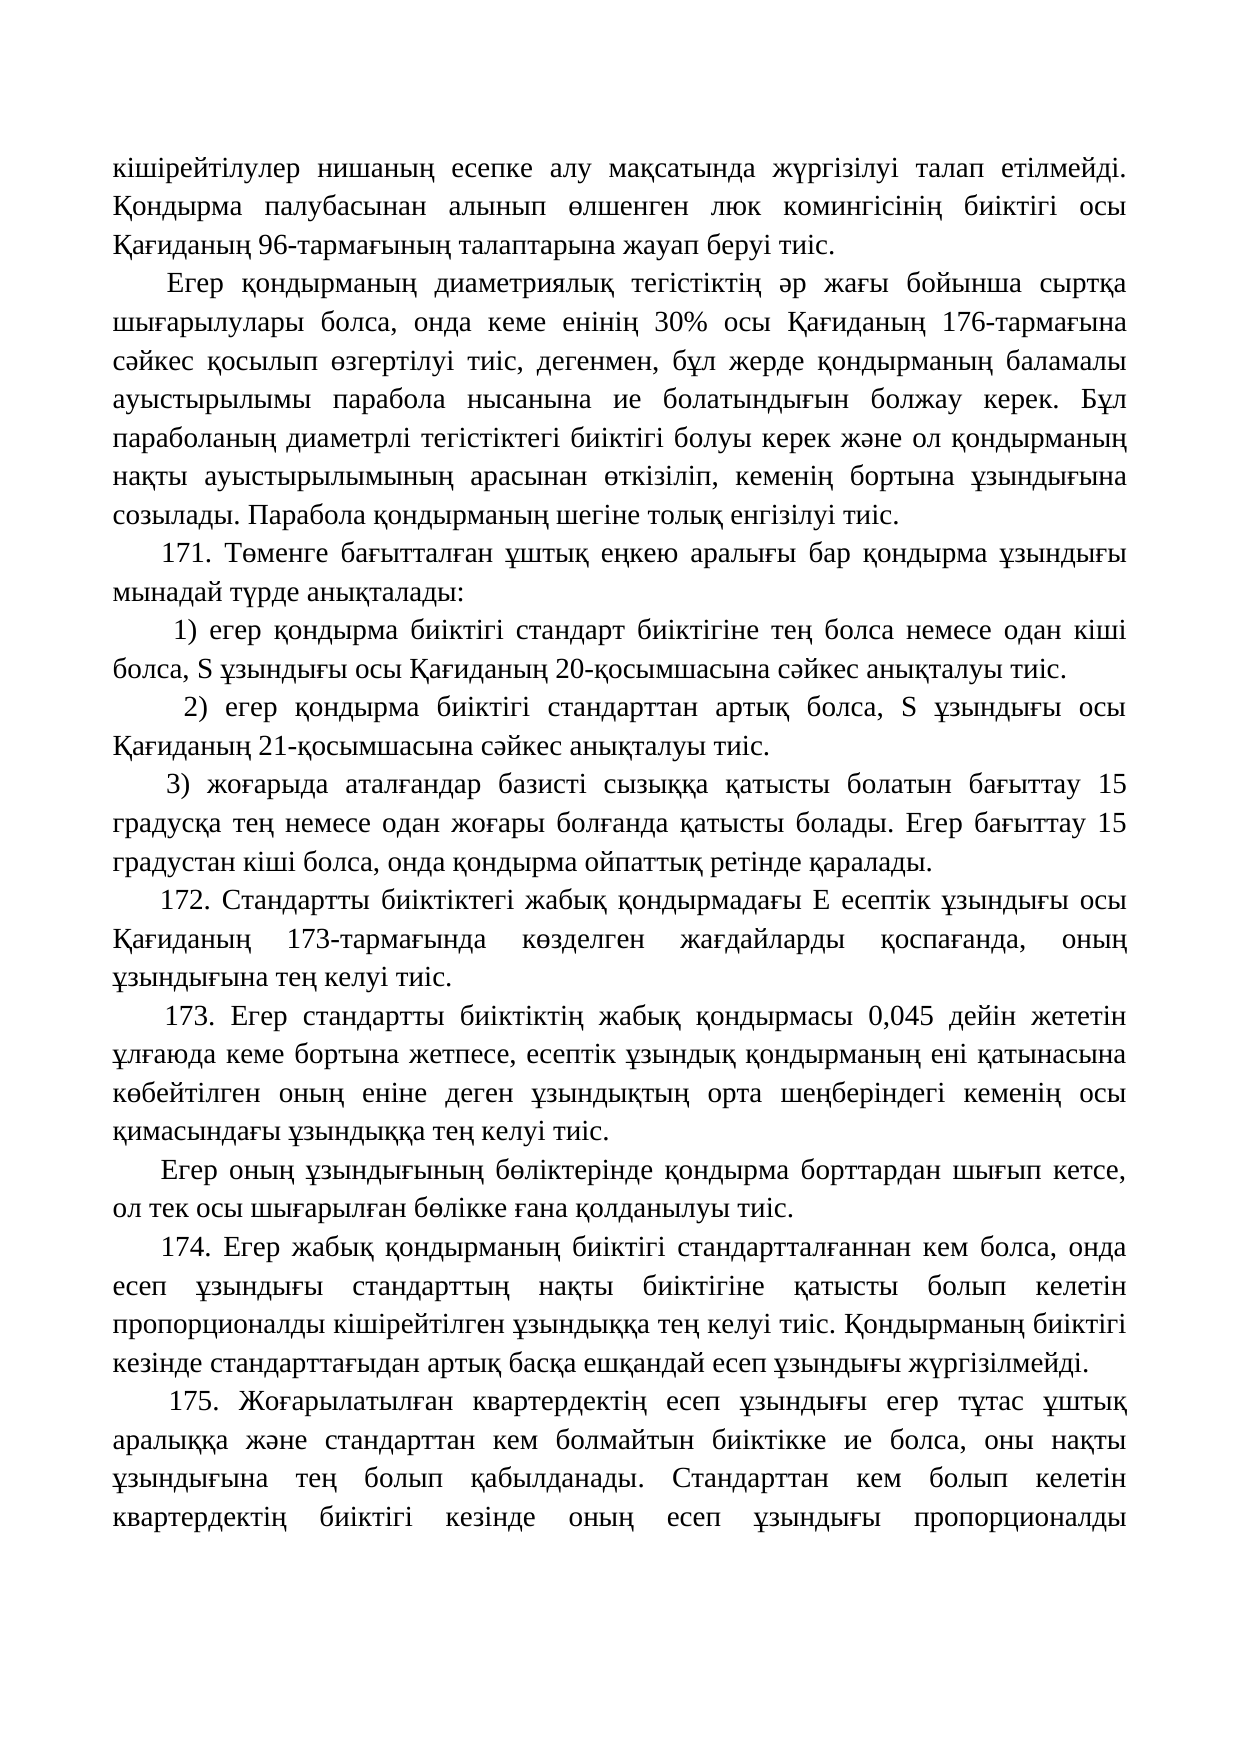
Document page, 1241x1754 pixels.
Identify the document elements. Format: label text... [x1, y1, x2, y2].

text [112, 1383, 1128, 1532]
text Егер қондырманың диаметриялық тегістіктің әр жағы бойынша сыртқа шығарылулары болса, онда кеме енінің 30% осы Қағиданың 176-тармағына сәйкес қосылып өзгертілуі тиіс, дегенмен, бұл жерде қондырманың баламалы ауыстырылымы парабола нысанына ие болатындығын болжау керек. Бұл параболаның диаметрлі тегістіктегі биіктігі болуы керек және ол қондырманың нақты ауыстырылымының арасынан өткізіліп, кеменің бортына ұзындығына созылады. Парабола қондырманың шегіне толық енгізілуі тиіс. [112, 266, 1128, 530]
text 171. Төменге бағытталған ұштық еңкею аралығы бар қондырма ұзындығы мынадай түрде анықталады: [112, 535, 1128, 607]
text 2) егер қондырма биіктігі стандарттан артық болса, S ұзындығы осы Қағиданың 21-қосымшасына сәйкес анықталуы тиіс. [112, 689, 1128, 762]
text 174. Егер жабық қондырманың биіктігі стандартталғаннан кем болса, онда есеп ұзындығы стандарттың нақты биіктігіне қатысты болып келетін пропорционалды кішірейтілген ұзындыққа тең келуі тиіс. Қондырманың биіктігі кезінде стандарттағыдан артық басқа ешқандай есеп ұзындығы жүргізілмейді. [112, 1229, 1128, 1378]
text 172. Стандартты биіктіктегі жабық қондырмадағы Е есептік ұзындығы осы Қағиданың 173-тармағында көзделген жағдайларды қоспағанда, оның ұзындығына тең келуі тиіс. [112, 882, 1128, 993]
text 1) егер қондырма биіктігі стандарт биіктігіне тең болса немесе одан кіші болса, S ұзындығы осы Қағиданың 20-қосымшасына сәйкес анықталуы тиіс. [112, 612, 1128, 684]
text 3) жоғарыда аталғандар базисті сызыққа қатысты болатын бағыттау 15 градусқа тең немесе одан жоғары болғанда қатысты болады. Егер бағыттау 15 градустан кіші болса, онда қондырма ойпаттық ретінде қаралады. [112, 767, 1128, 877]
text Егер оның ұзындығының бөліктерінде қондырма борттардан шығып кетсе, ол тек осы шығарылған бөлікке ғана қолданылуы тиіс. [112, 1152, 1128, 1224]
text 173. Егер стандартты биіктіктің жабық қондырмасы 0,045 дейін жететін ұлғаюда кеме бортына жетпесе, есептік ұзындық қондырманың ені қатынасына көбейтілген оның еніне деген ұзындықтың орта шеңберіндегі кеменің осы қимасындағы ұзындыққа тең келуі тиіс. [112, 998, 1128, 1147]
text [112, 150, 1128, 261]
